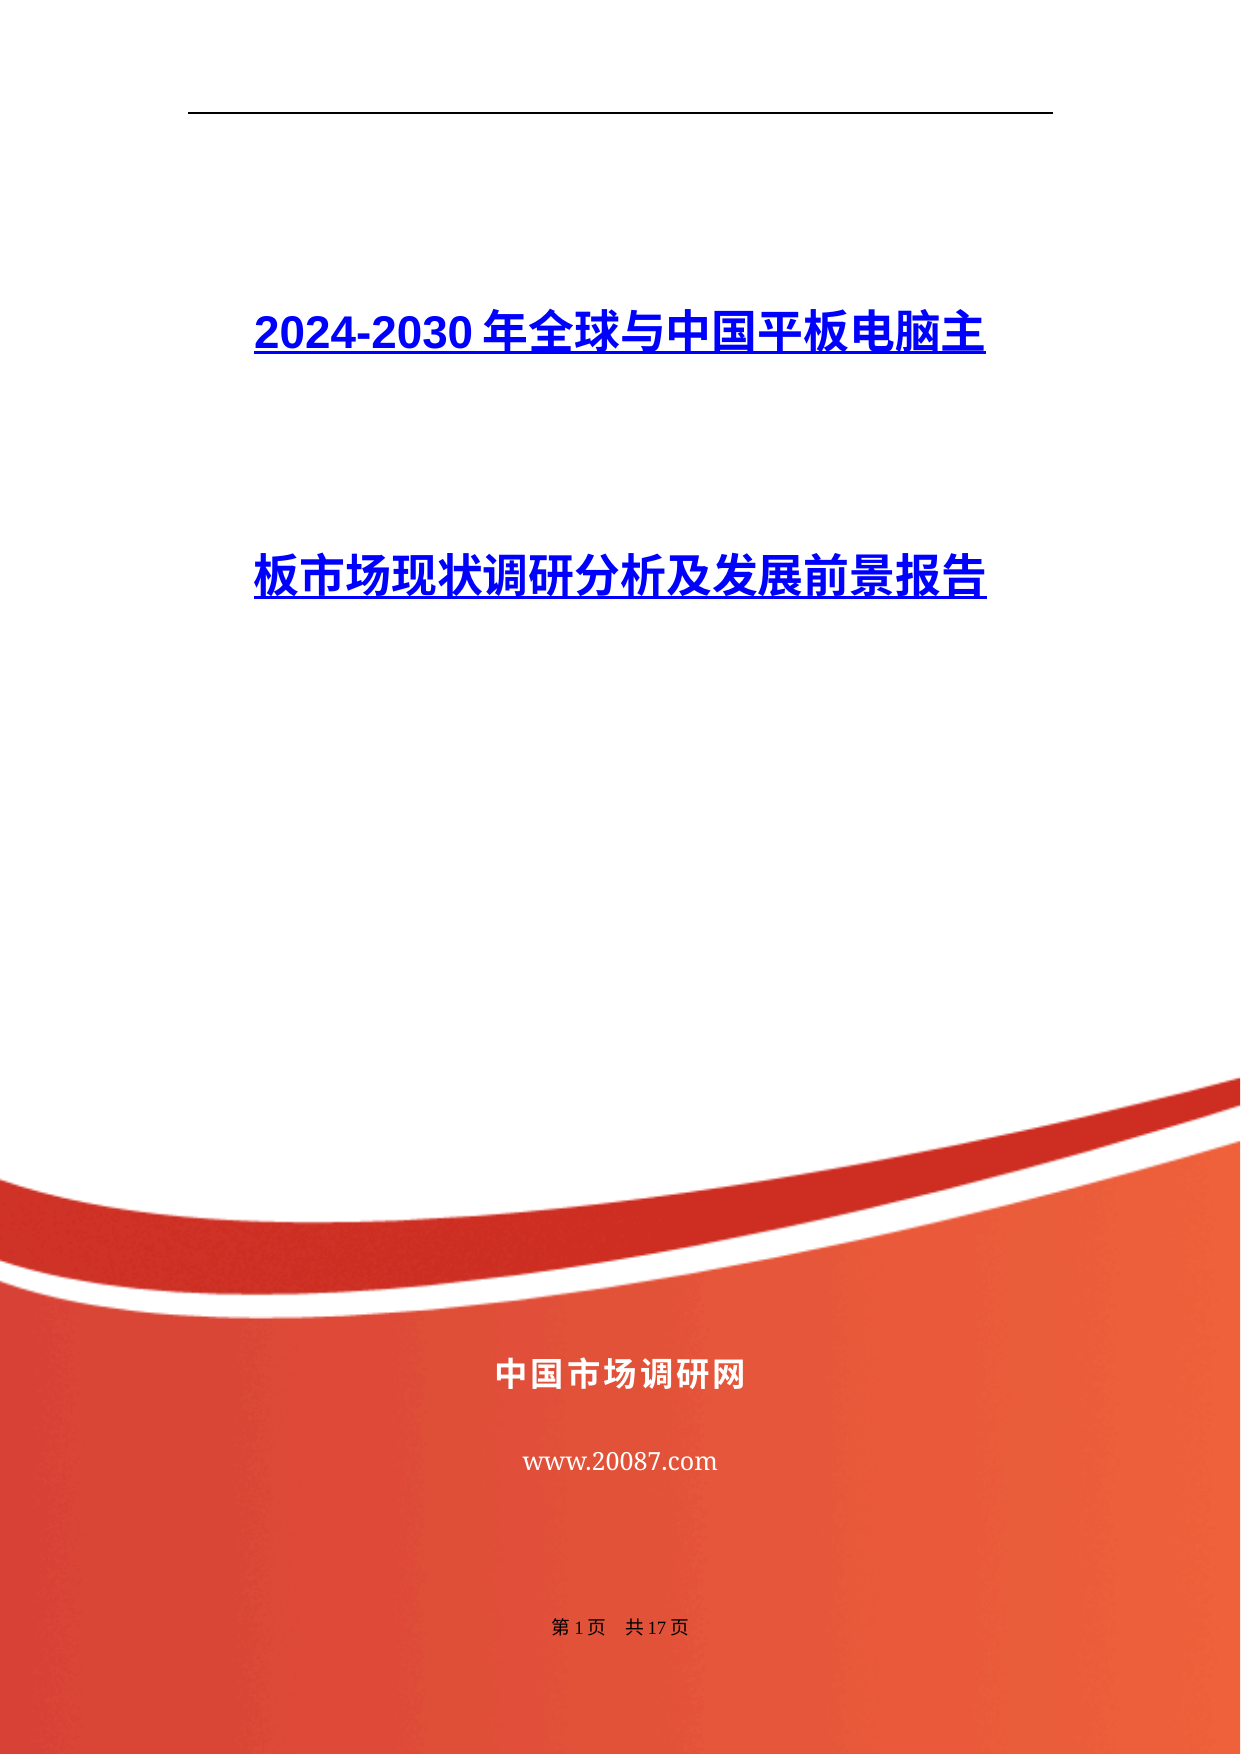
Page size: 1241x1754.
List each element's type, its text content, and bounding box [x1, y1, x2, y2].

text www.20087.com [187, 1428, 1053, 1493]
table_header 2024-2030年全球与中国平板电脑主板市场现状调研分析及发展前景报告 [188, 207, 1053, 773]
picture [0, 1006, 1241, 1754]
subtitle 中国市场调研网 [187, 1339, 1053, 1404]
